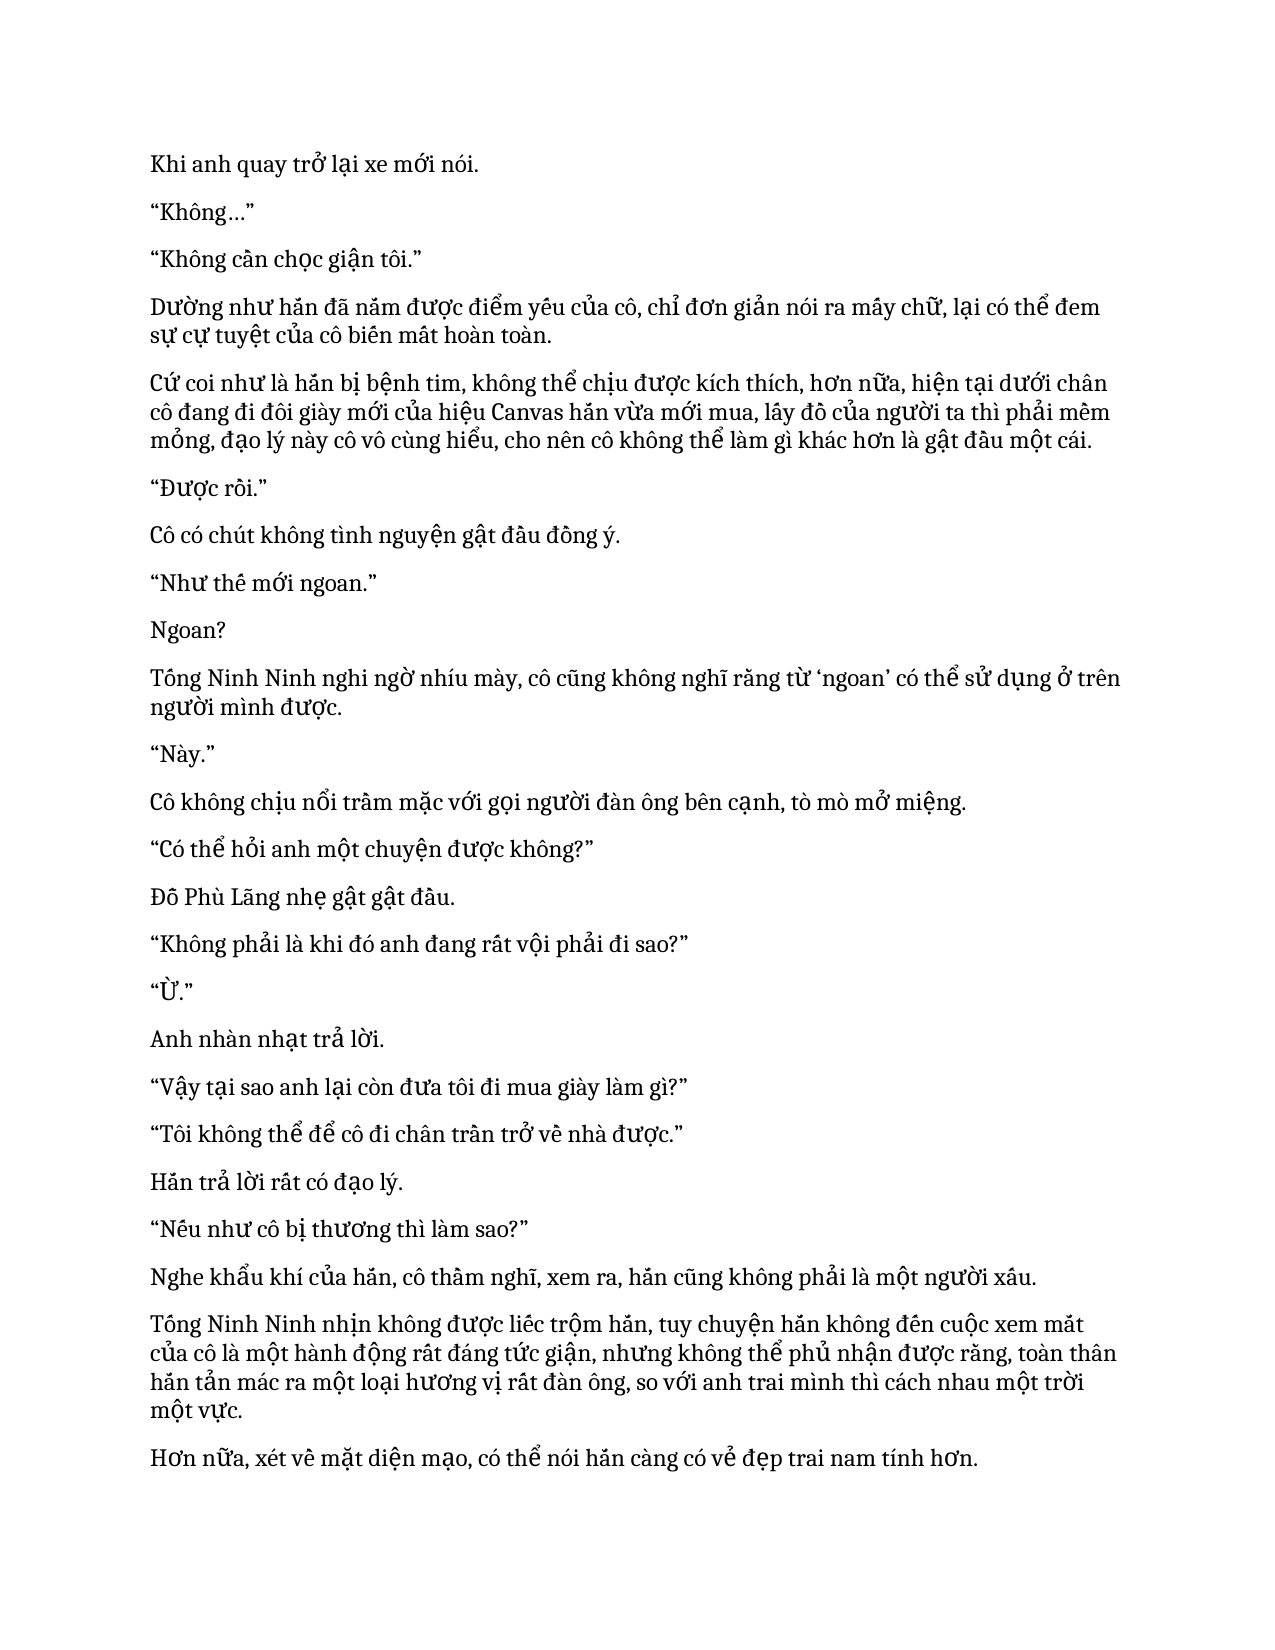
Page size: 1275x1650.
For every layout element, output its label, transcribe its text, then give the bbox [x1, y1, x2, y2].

text Cô không chịu nổi trầm mặc với gọi người đàn ông bên cạnh, tò mò mở miệng. [150, 787, 1125, 816]
text “Được rồi.” [150, 474, 1125, 502]
text “Không…” [150, 197, 1125, 226]
text “Này.” [150, 740, 1125, 769]
text Tống Ninh Ninh nhịn không được liếc trộm hắn, tuy chuyện hắn không đến cuộc xem mắt của cô là một hành động rất đáng tức giận, nhưng không thể phủ nhận được rằng, toàn thân hắn tản mác ra một loại hương vị rất đàn ông, so với anh trai mình thì cách nhau một trời một vực. [150, 1310, 1125, 1425]
text Hơn nữa, xét về mặt diện mạo, có thể nói hắn càng có vẻ đẹp trai nam tính hơn. [150, 1444, 1125, 1472]
text Cứ coi như là hắn bị bệnh tim, không thể chịu được kích thích, hơn nữa, hiện tại dưới chân cô đang đi đôi giày mới của hiệu Canvas hắn vừa mới mua, lấy đồ của người ta thì phải mềm mỏng, đạo lý này cô vô cùng hiểu, cho nên cô không thể làm gì khác hơn là gật đầu một cái. [150, 369, 1125, 455]
text Ngoan? [150, 616, 1125, 645]
text “Như thế mới ngoan.” [150, 569, 1125, 597]
text “Tôi không thể để cô đi chân trần trở về nhà được.” [150, 1120, 1125, 1149]
text Đỗ Phù Lãng nhẹ gật gật đầu. [150, 882, 1125, 911]
text “Nếu như cô bị thương thì làm sao?” [150, 1215, 1125, 1244]
text “Không phải là khi đó anh đang rất vội phải đi sao?” [150, 930, 1125, 959]
text Tống Ninh Ninh nghi ngờ nhíu mày, cô cũng không nghĩ rằng từ ‘ngoan’ có thể sử dụng ở trên người mình được. [150, 664, 1125, 721]
text Khi anh quay trở lại xe mới nói. [150, 150, 1125, 179]
text Nghe khẩu khí của hắn, cô thầm nghĩ, xem ra, hắn cũng không phải là một người xấu. [150, 1262, 1125, 1291]
text Dường như hắn đã nắm được điểm yếu của cô, chỉ đơn giản nói ra mấy chữ, lại có thể đem sự cự tuyệt của cô biến mất hoàn toàn. [150, 292, 1125, 350]
text “Vậy tại sao anh lại còn đưa tôi đi mua giày làm gì?” [150, 1072, 1125, 1101]
text Hắn trả lời rất có đạo lý. [150, 1167, 1125, 1196]
text Anh nhàn nhạt trả lời. [150, 1025, 1125, 1054]
text “Không cần chọc giận tôi.” [150, 245, 1125, 274]
text Cô có chút không tình nguyện gật đầu đồng ý. [150, 521, 1125, 550]
text “Có thể hỏi anh một chuyện được không?” [150, 835, 1125, 864]
text “Ừ.” [150, 977, 1125, 1006]
